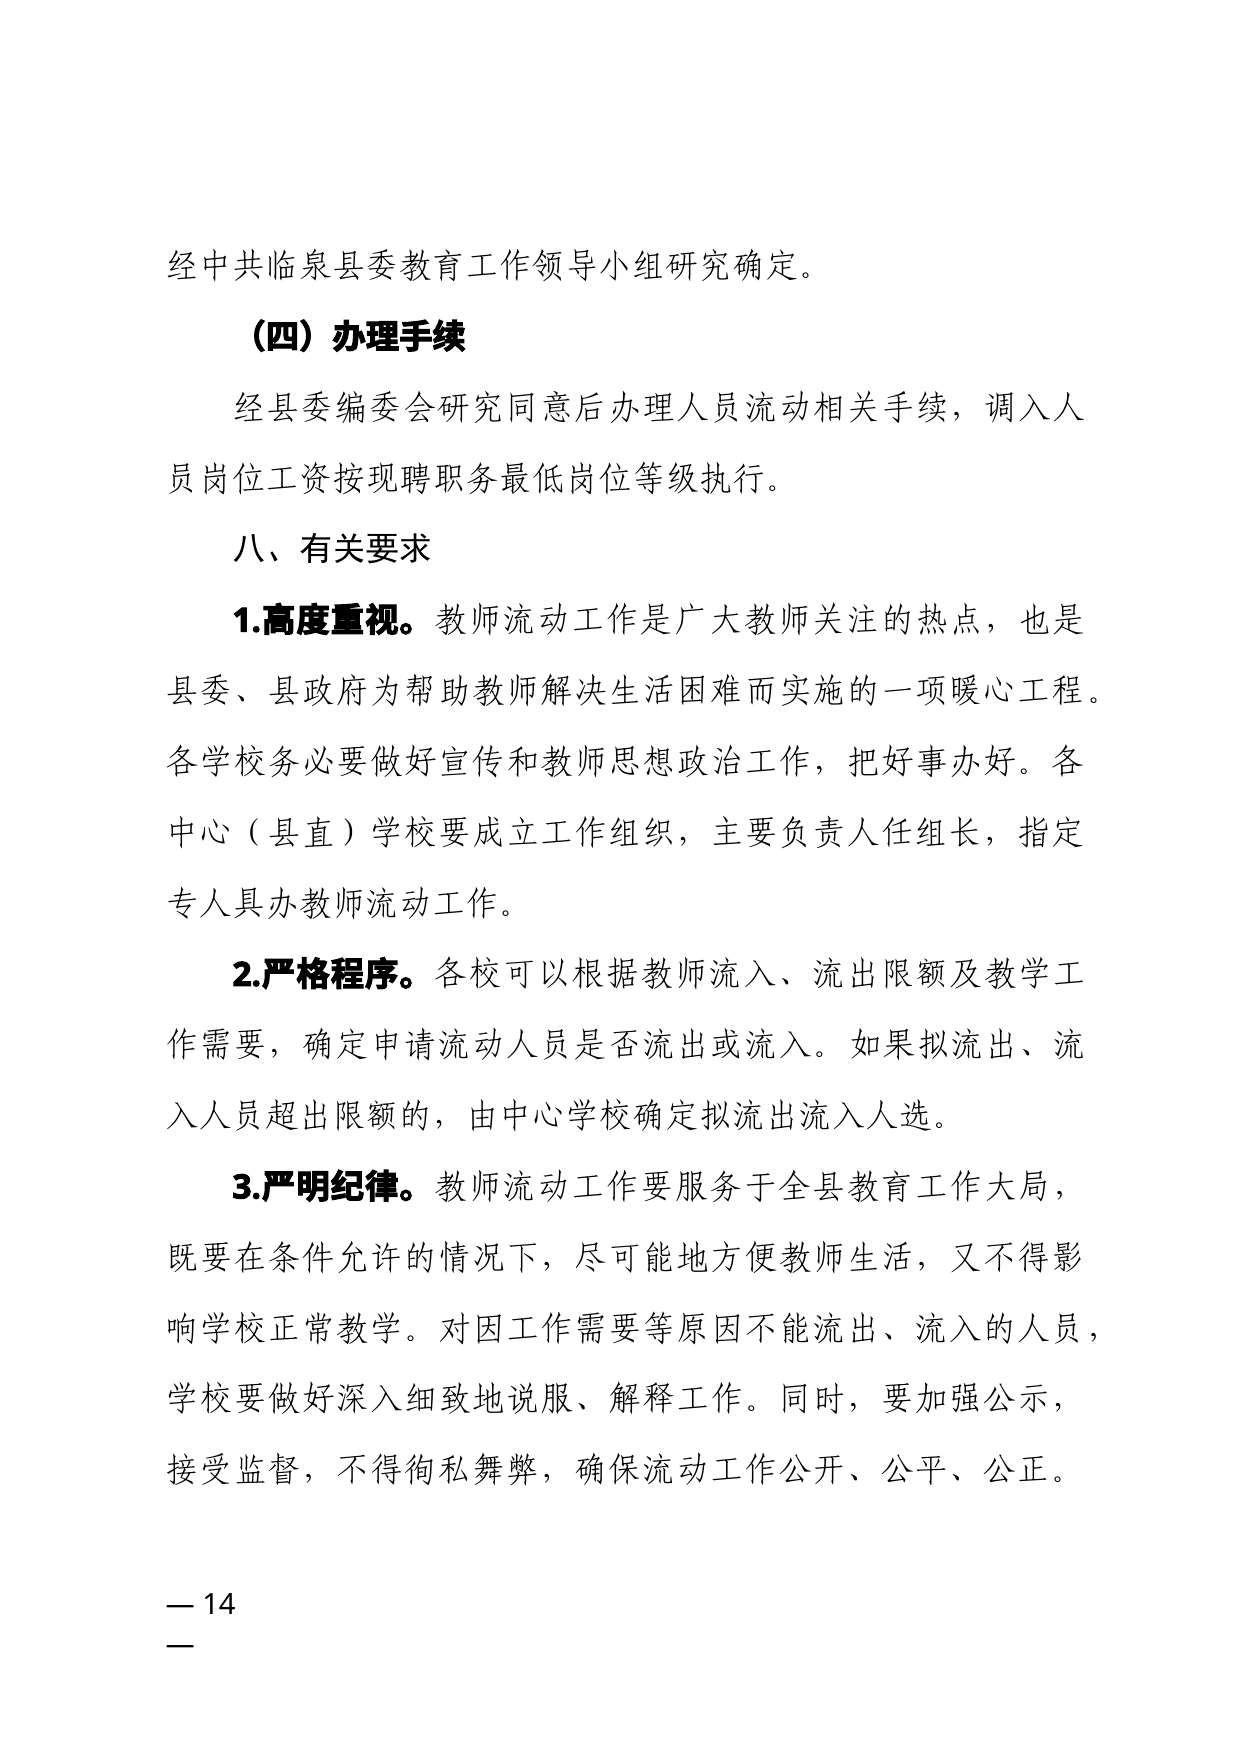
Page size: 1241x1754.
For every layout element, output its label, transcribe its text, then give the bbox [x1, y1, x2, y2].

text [165, 228, 1087, 298]
text （四）办理手续 [165, 298, 1087, 369]
text 经县委编委会研究同意后办理人员流动相关手续，调入人员岗位工资按现聘职务最低岗位等级执行。 [165, 369, 1087, 511]
text 2.严格程序。各校可以根据教师流入、流出限额及教学工作需要，确定申请流动人员是否流出或流入。如果拟流出、流入人员超出限额的，由中心学校确定拟流出流入人选。 [165, 936, 1087, 1148]
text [165, 1148, 1087, 1503]
text 八、有关要求 [165, 511, 1087, 582]
text 1.高度重视。教师流动工作是广大教师关注的热点，也是县委、县政府为帮助教师解决生活困难而实施的一项暖心工程。各学校务必要做好宣传和教师思想政治工作，把好事办好。各中心（县直）学校要成立工作组织，主要负责人任组长，指定专人具办教师流动工作。 [165, 582, 1087, 936]
